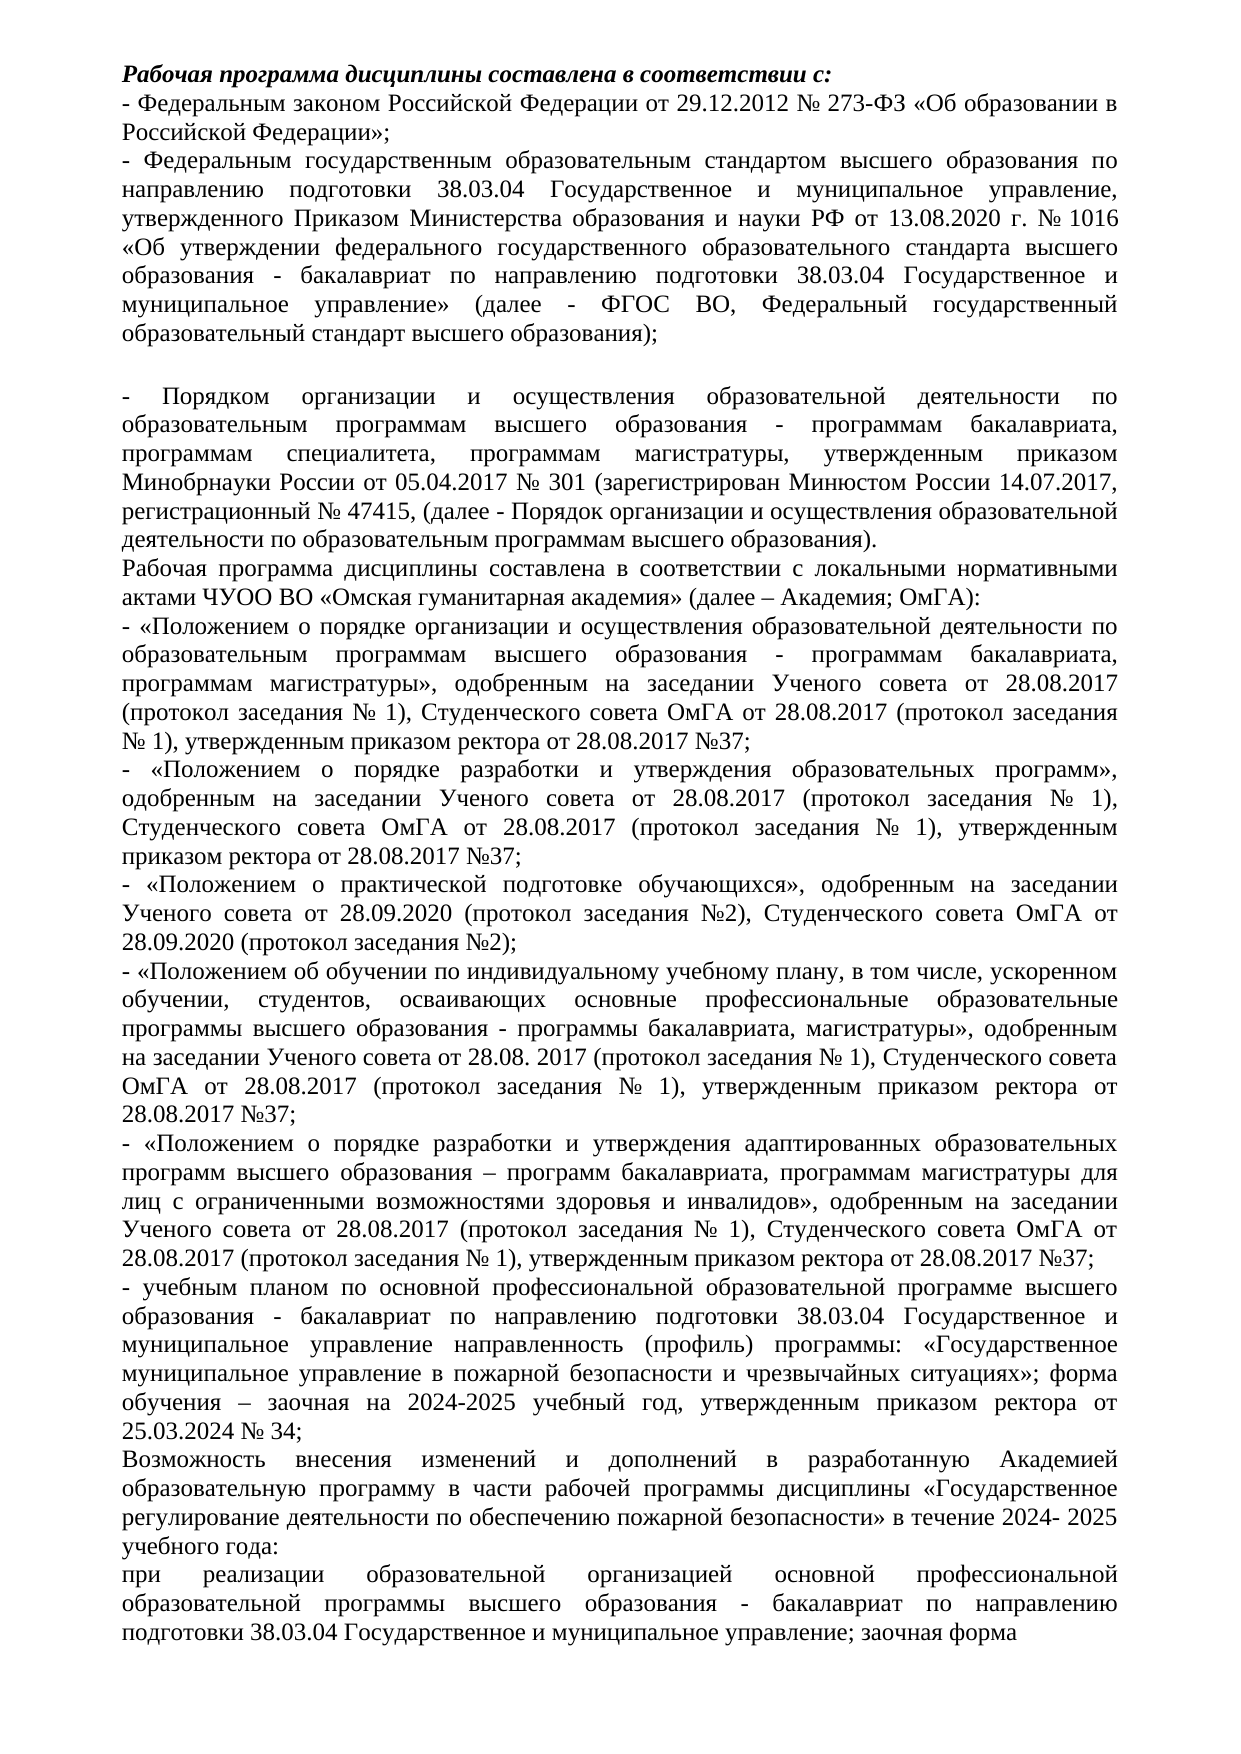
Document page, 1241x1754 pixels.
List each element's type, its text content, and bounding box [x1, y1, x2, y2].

table_header Рабочая программа дисциплины составлена в соответствии с: [118, 59, 1122, 88]
table_cell - Федеральным законом Российской Федерации от 29.12.2012 № 273-ФЗ «Об образовании в Российской Федерации»; - Федеральным государственным образовательным стандартом высшего образования по направлению подготовки 38.03.04 Государственное и муниципальное управление, утвержденного Приказом Министерства образования и науки РФ от 13.08.2020 г. № 1016 «Об утверждении федерального государственного образовательного стандарта высшего образования - бакалавриат по направлению подготовки 38.03.04 Государственное и муниципальное управление» (далее - ФГОС ВО, Федеральный государственный образовательный стандарт высшего образования); - Порядком организации и осуществления образовательной деятельности по образовательным программам высшего образования - программам бакалавриата, программам специалитета, программам магистратуры, утвержденным приказом Минобрнауки России от 05.04.2017 № 301 (зарегистрирован Минюстом России 14.07.2017, регистрационный № 47415, (далее - Порядок организации и осуществления образовательной деятельности по образовательным программам высшего образования). Рабочая программа дисциплины составлена в соответствии с локальными нормативными актами ЧУОО ВО «Омская гуманитарная академия» (далее – Академия; ОмГА): - «Положением о порядке организации и осуществления образовательной деятельности по образовательным программам высшего образования - программам бакалавриата, программам магистратуры», одобренным на заседании Ученого совета от 28.08.2017 (протокол заседания № 1), Студенческого совета ОмГА от 28.08.2017 (протокол заседания № 1), утвержденным приказом ректора от 28.08.2017 №37; - «Положением о порядке разработки и утверждения образовательных программ», одобренным на заседании Ученого совета от 28.08.2017 (протокол заседания № 1), Студенческого совета ОмГА от 28.08.2017 (протокол заседания № 1), утвержденным приказом ректора от 28.08.2017 №37; - «Положением о практической подготовке обучающихся», одобренным на заседании Ученого совета от 28.09.2020 (протокол заседания №2), Студенческого совета ОмГА от 28.09.2020 (протокол заседания №2); - «Положением об обучении по индивидуальному учебному плану, в том числе, ускоренном обучении, студентов, осваивающих основные профессиональные образовательные программы высшего образования - программы бакалавриата, магистратуры», одобренным на заседании Ученого совета от 28.08. 2017 (протокол заседания № 1), Студенческого совета ОмГА от 28.08.2017 (протокол заседания № 1), утвержденным приказом ректора от 28.08.2017 №37; - «Положением о порядке разработки и утверждения адаптированных образовательных программ высшего образования – программ бакалавриата, программам магистратуры для лиц с ограниченными возможностями здоровья и инвалидов», одобренным на заседании Ученого совета от 28.08.2017 (протокол заседания № 1), Студенческого совета ОмГА от 28.08.2017 (протокол заседания № 1), утвержденным приказом ректора от 28.08.2017 №37; - учебным планом по основной профессиональной образовательной программе высшего образования - бакалавриат по направлению подготовки 38.03.04 Государственное и муниципальное управление направленность (профиль) программы: «Государственное муниципальное управление в пожарной безопасности и чрезвычайных ситуациях»; форма обучения – заочная на 2024-2025 учебный год, утвержденным приказом ректора от 25.03.2024 № 34; Возможность внесения изменений и дополнений в разработанную Академией образовательную программу в части рабочей программы дисциплины «Государственное регулирование деятельности по обеспечению пожарной безопасности» в течение 2024- 2025 учебного года: при реализации образовательной организацией основной профессиональной образовательной программы высшего образования - бакалавриат по направлению подготовки 38.03.04 Государственное и муниципальное управление; заочная форма [118, 88, 1122, 1662]
